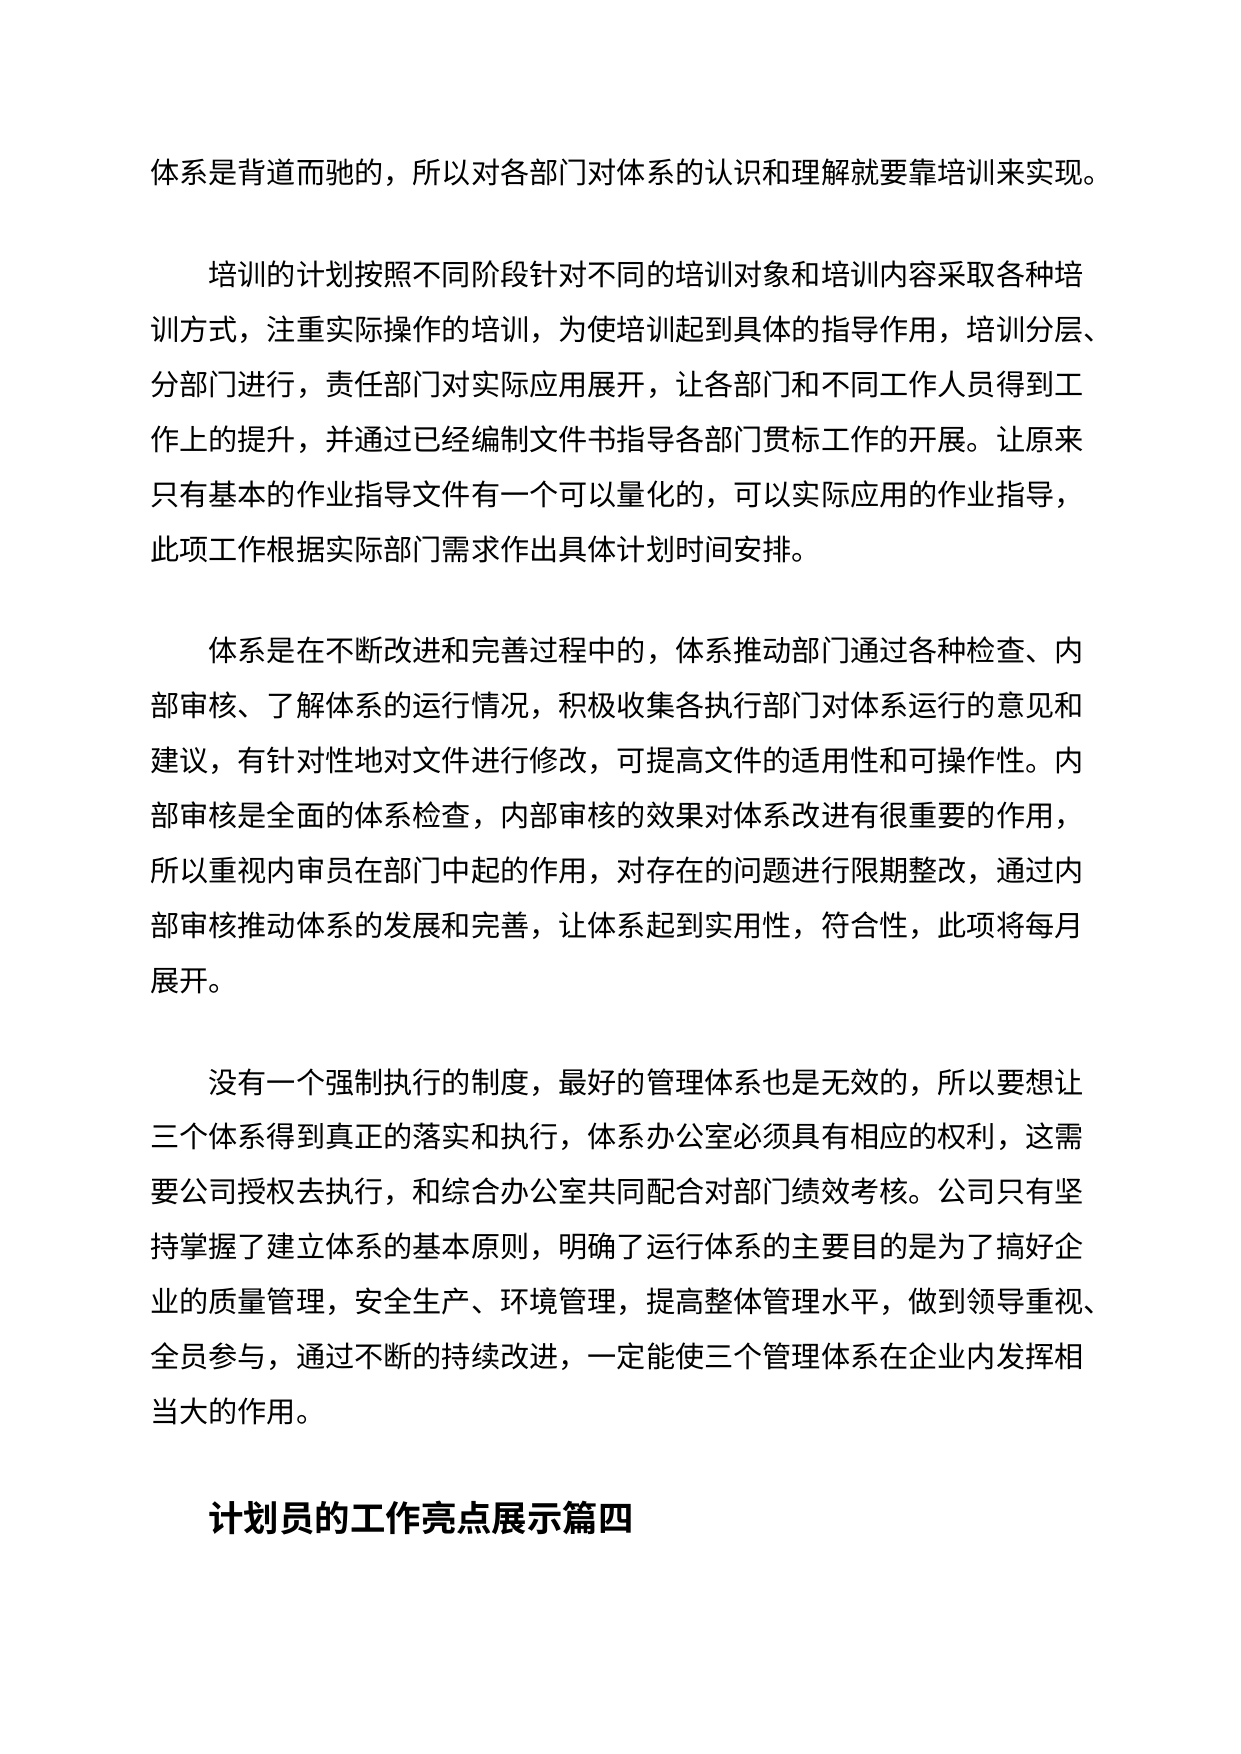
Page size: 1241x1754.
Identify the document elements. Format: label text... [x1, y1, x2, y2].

text 没有一个强制执行的制度，最好的管理体系也是无效的，所以要想让三个体系得到真正的落实和执行，体系办公室必须具有相应的权利，这需要公司授权去执行，和综合办公室共同配合对部门绩效考核。公司只有坚持掌握了建立体系的基本原则，明确了运行体系的主要目的是为了搞好企业的质量管理，安全生产、环境管理，提高整体管理水平，做到领导重视、全员参与，通过不断的持续改进，一定能使三个管理体系在企业内发挥相当大的作用。 [150, 1059, 1090, 1431]
text 计划员的工作亮点展示篇四 [150, 1490, 1090, 1542]
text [150, 150, 1090, 192]
text 体系是在不断改进和完善过程中的，体系推动部门通过各种检查、内部审核、了解体系的运行情况，积极收集各执行部门对体系运行的意见和建议，有针对性地对文件进行修改，可提高文件的适用性和可操作性。内部审核是全面的体系检查，内部审核的效果对体系改进有很重要的作用，所以重视内审员在部门中起的作用，对存在的问题进行限期整改，通过内部审核推动体系的发展和完善，让体系起到实用性，符合性，此项将每月展开。 [150, 628, 1090, 1000]
text 培训的计划按照不同阶段针对不同的培训对象和培训内容采取各种培训方式，注重实际操作的培训，为使培训起到具体的指导作用，培训分层、分部门进行，责任部门对实际应用展开，让各部门和不同工作人员得到工作上的提升，并通过已经编制文件书指导各部门贯标工作的开展。让原来只有基本的作业指导文件有一个可以量化的，可以实际应用的作业指导，此项工作根据实际部门需求作出具体计划时间安排。 [150, 252, 1090, 568]
